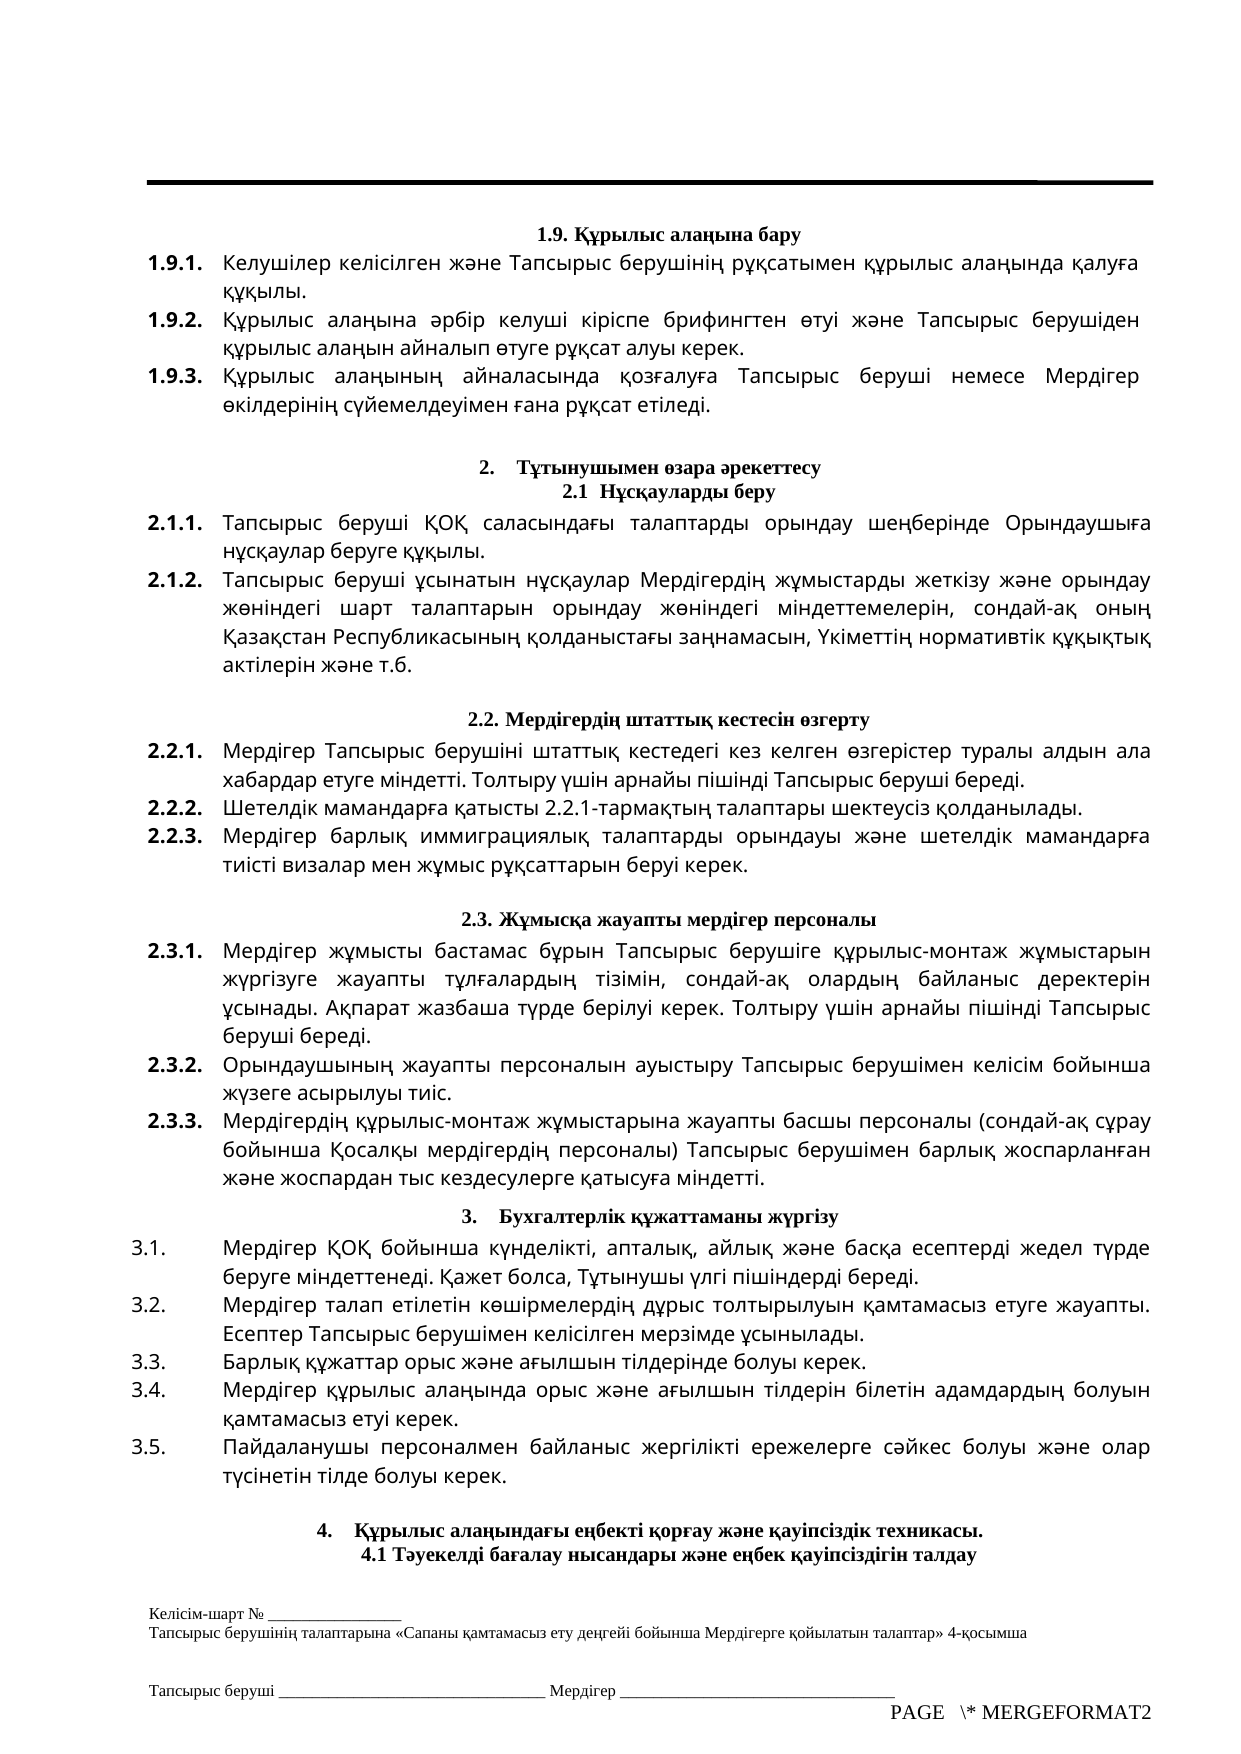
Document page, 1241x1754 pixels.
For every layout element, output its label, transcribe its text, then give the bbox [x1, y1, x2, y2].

list Пайдаланушы персоналмен байланыс жергілікті ережелерге сәйкес болуы және олар түсінетін тілде болуы керек. [148, 1432, 1152, 1489]
list Мердігер жұмысты бастамас бұрын Тапсырыс берушіге құрылыс-монтаж жұмыстарын жүргізуге жауапты тұлғалардың тізімін, сондай-ақ олардың байланыс деректерін ұсынады. Ақпарат жазбаша түрде берілуі керек. Толтыру үшін арнайы пішінді Тапсырыс беруші береді. [147, 936, 1152, 1050]
list Шетелдік мамандарға қатысты 2.2.1-тармақтың талаптары шектеусіз қолданылады. [147, 793, 1152, 822]
list Нұсқауларды беру [186, 479, 1152, 503]
list Бухгалтерлік құжаттаманы жүргізу [148, 1204, 1152, 1228]
list Тапсырыс беруші ұсынатын нұсқаулар Мердігердің жұмыстарды жеткізу және орындау жөніндегі шарт талаптарын орындау жөніндегі міндеттемелерін, сондай-ақ оның Қазақстан Республикасының қолданыстағы заңнамасын, Үкіметтің нормативтік құқықтық актілерін және т.б. [147, 565, 1152, 679]
list Мердігер талап етілетін көшірмелердің дұрыс толтырылуын қамтамасыз етуге жауапты. Есептер Тапсырыс берушімен келісілген мерзімде ұсынылады. [148, 1290, 1152, 1347]
list Құрылыс алаңына әрбір келуші кіріспе брифингтен өтуі және Тапсырыс берушіден құрылыс алаңын айналып өтуге рұқсат алуы керек. [147, 305, 1141, 362]
list Мердігердің құрылыс-монтаж жұмыстарына жауапты басшы персоналы (сондай-ақ сұрау бойынша Қосалқы мердігердің персоналы) Тапсырыс берушімен барлық жоспарланған және жоспардан тыс кездесулерге қатысуға міндетті. [147, 1107, 1152, 1192]
list Келушілер келісілген және Тапсырыс берушінің рұқсатымен құрылыс алаңында қалуға құқылы. [147, 248, 1141, 305]
list Орындаушының жауапты персоналын ауыстыру Тапсырыс берушімен келісім бойынша жүзеге асырылуы тиіс. [147, 1050, 1152, 1107]
list Құрылыс алаңының айналасында қозғалуға Тапсырыс беруші немесе Мердігер өкілдерінің сүйемелдеуімен ғана рұқсат етіледі. [147, 362, 1141, 418]
list Тапсырыс беруші ҚОҚ саласындағы талаптарды орындау шеңберінде Орындаушыға нұсқаулар беруге құқылы. [147, 508, 1152, 565]
list Мердігер барлық иммиграциялық талаптарды орындауы және шетелдік мамандарға тиісті визалар мен жұмыс рұқсаттарын беруі керек. [147, 822, 1152, 878]
text 4.1 Тәуекелді бағалау нысандары және еңбек қауіпсіздігін талдау [186, 1542, 1152, 1566]
list Барлық құжаттар орыс және ағылшын тілдерінде болуы керек. [148, 1347, 1152, 1376]
list Мердігер ҚОҚ бойынша күнделікті, апталық, айлық және басқа есептерді жедел түрде беруге міндеттенеді. Қажет болса, Тұтынушы үлгі пішіндерді береді. [148, 1233, 1152, 1290]
list Жұмысқа жауапты мердігер персоналы [186, 907, 1152, 931]
list Мердігердің штаттық кестесін өзгерту [186, 707, 1152, 731]
list Тұтынушымен өзара әрекеттесу [148, 455, 1152, 479]
list Құрылыс алаңындағы еңбекті қорғау және қауіпсіздік техникасы. [148, 1518, 1152, 1542]
list Мердігер құрылыс алаңында орыс және ағылшын тілдерін білетін адамдардың болуын қамтамасыз етуі керек. [148, 1376, 1152, 1432]
list Құрылыс алаңына бару [186, 222, 1152, 246]
list Мердігер Тапсырыс берушіні штаттық кестедегі кез келген өзгерістер туралы алдын ала хабардар етуге міндетті. Толтыру үшін арнайы пішінді Тапсырыс беруші береді. [147, 736, 1152, 793]
